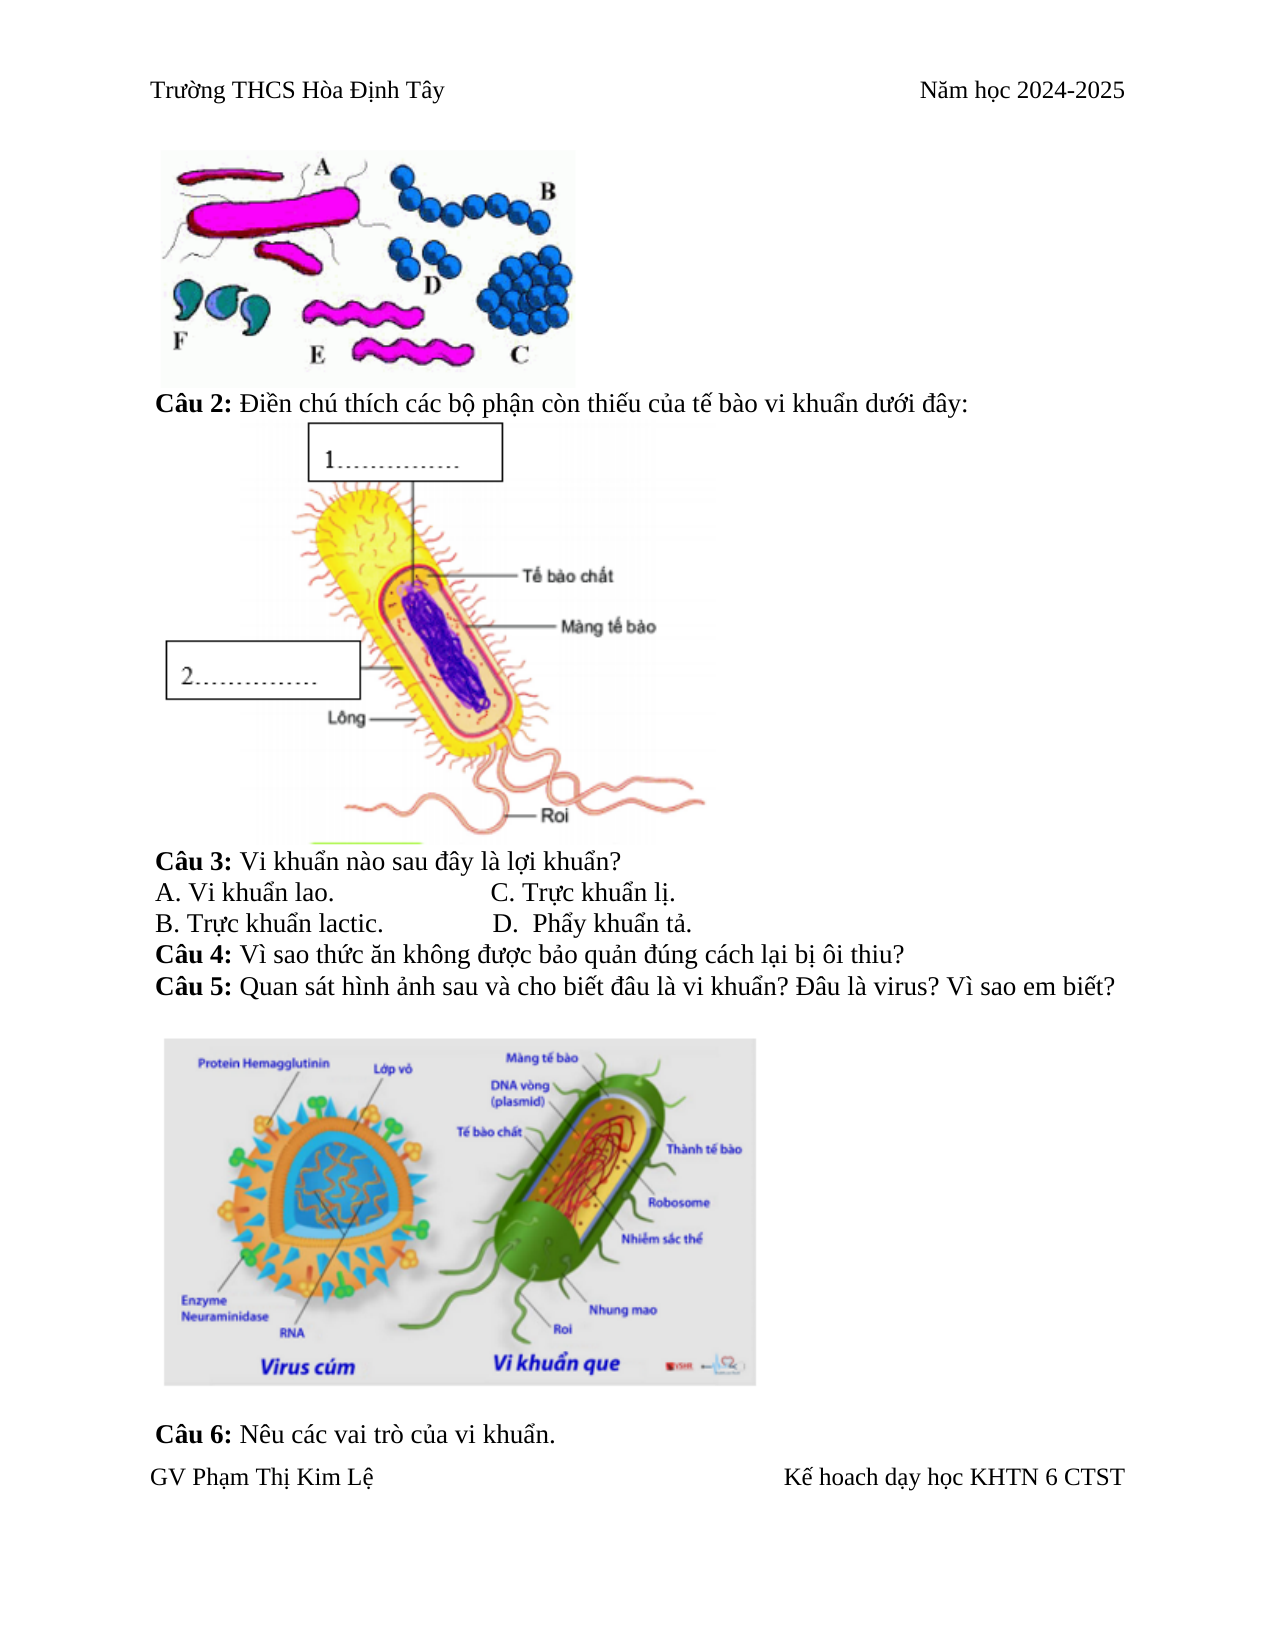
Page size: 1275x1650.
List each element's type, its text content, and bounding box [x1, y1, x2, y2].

text B. Trực khuẩn lactic. D. Phẩy khuẩn tả. [155, 907, 1120, 938]
picture [155, 418, 716, 846]
text Câu 2: Điền chú thích các bộ phận còn thiếu của tế bào vi khuẩn dưới đây: [155, 387, 1120, 418]
picture [155, 150, 582, 388]
text A. Vi khuẩn lao. C. Trực khuẩn lị. [155, 876, 1120, 907]
text Câu 4: Vì sao thức ăn không được bảo quản đúng cách lại bị ôi thiu? [155, 938, 1120, 970]
picture [155, 1032, 761, 1394]
text Câu 5: Quan sát hình ảnh sau và cho biết đâu là vi khuẩn? Đâu là virus? Vì sao em biết? [155, 970, 1120, 1001]
text Câu 6: Nêu các vai trò của vi khuẩn. [155, 1418, 1120, 1449]
text Câu 3: Vi khuẩn nào sau đây là lợi khuẩn? [155, 845, 1120, 876]
